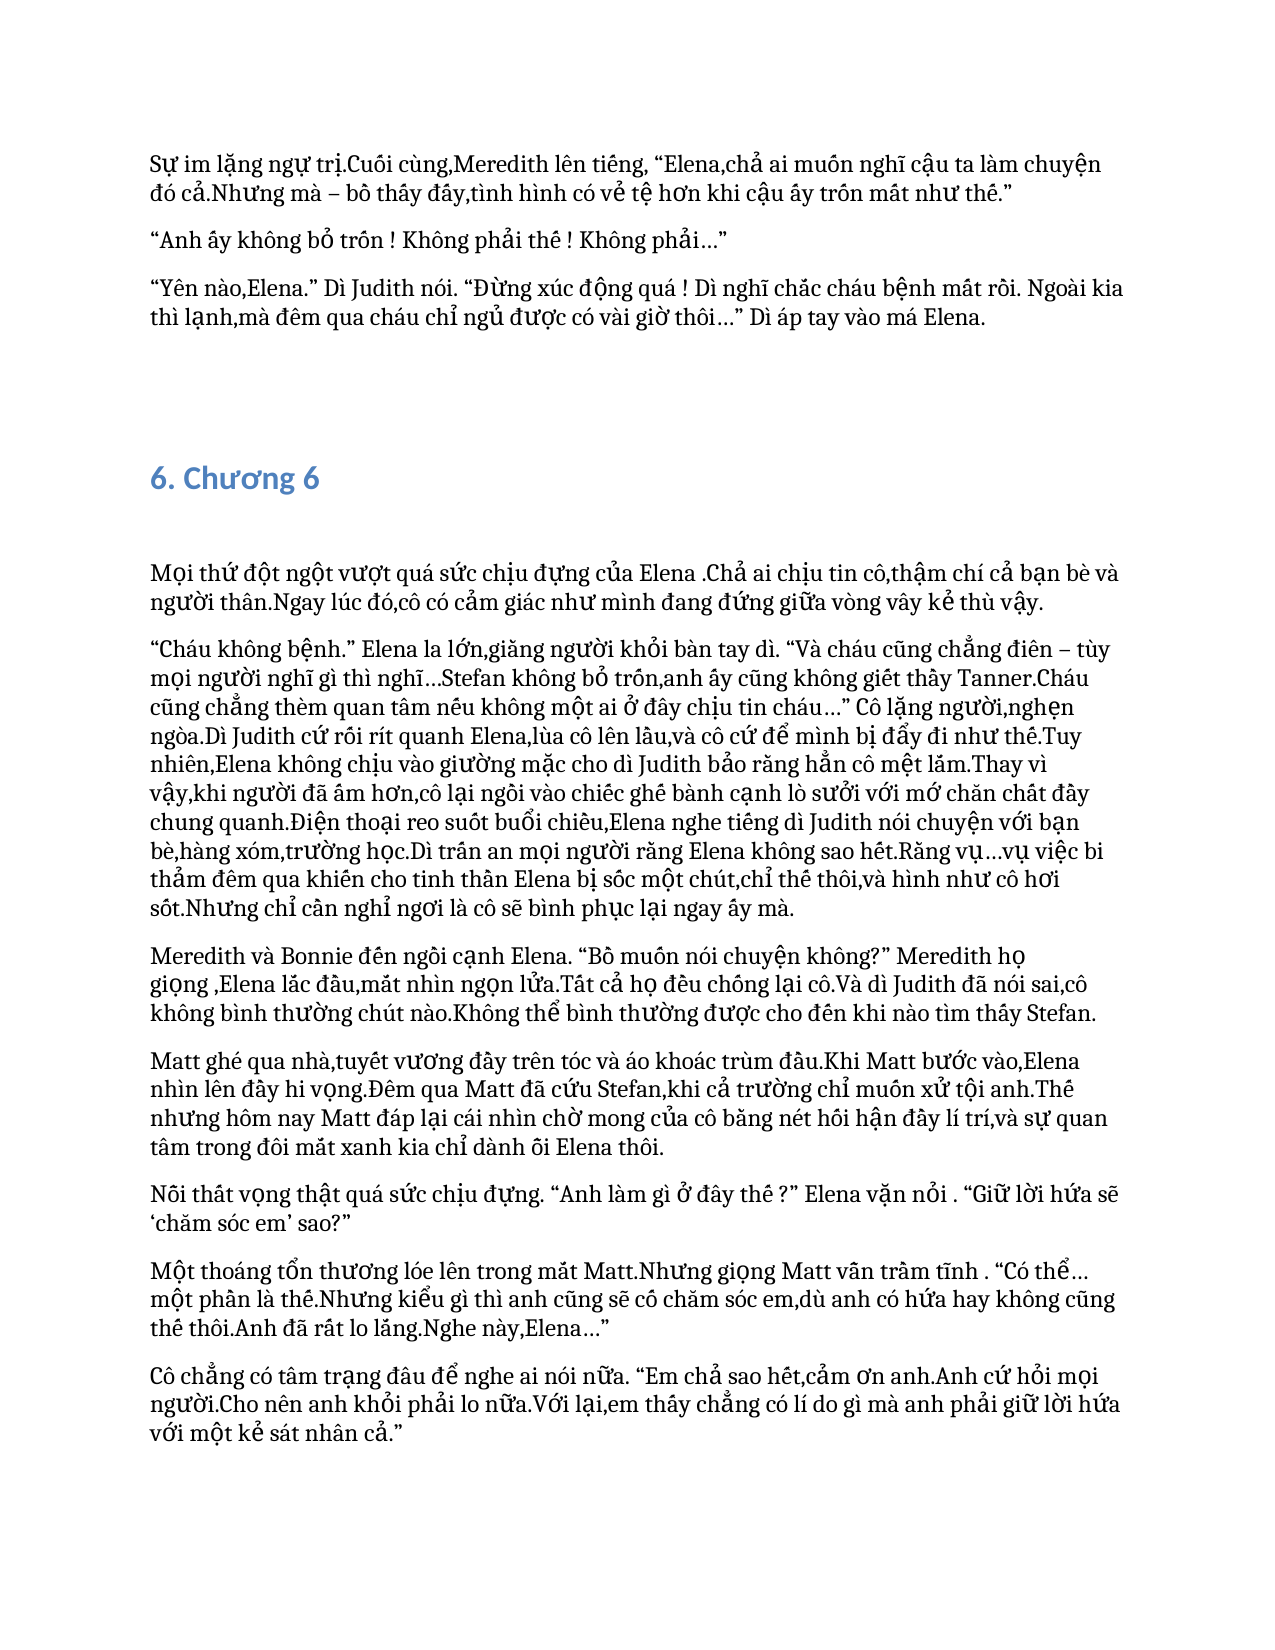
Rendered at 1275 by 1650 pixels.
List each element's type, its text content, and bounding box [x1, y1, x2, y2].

text “Anh ấy không bỏ trốn ! Không phải thế ! Không phải…” [150, 226, 1125, 255]
subtitle 6. Chương 6 [150, 457, 1125, 498]
text “Cháu không bệnh.” Elena la lớn,giằng người khỏi bàn tay dì. “Và cháu cũng chẳng điên – tùy mọi người nghĩ gì thì nghĩ…Stefan không bỏ trốn,anh ấy cũng không giết thầy Tanner.Cháu cũng chẳng thèm quan tâm nếu không một ai ở đây chịu tin cháu…” Cô lặng người,nghẹn ngòa.Dì Judith cứ rối rít quanh Elena,lùa cô lên lầu,và cô cứ để mình bị đẩy đi như thế.Tuy nhiên,Elena không chịu vào giường mặc cho dì Judith bảo rằng hẳn cô mệt lắm.Thay vì vậy,khi người đã ấm hơn,cô lại ngồi vào chiếc ghế bành cạnh lò sưởi với mớ chăn chất đầy chung quanh.Điện thoại reo suốt buổi chiều,Elena nghe tiếng dì Judith nói chuyện với bạn bè,hàng xóm,trường học.Dì trấn an mọi người rằng Elena không sao hết.Rằng vụ…vụ việc bi thảm đêm qua khiến cho tinh thần Elena bị sốc một chút,chỉ thế thôi,và hình như cô hơi sốt.Nhưng chỉ cần nghỉ ngơi là cô sẽ bình phục lại ngay ấy mà. [150, 635, 1125, 923]
text Một thoáng tổn thương lóe lên trong mắt Matt.Nhưng giọng Matt vẫn trầm tĩnh . “Có thể…một phần là thế.Nhưng kiểu gì thì anh cũng sẽ cố chăm sóc em,dù anh có hứa hay không cũng thế thôi.Anh đã rất lo lắng.Nghe này,Elena…” [150, 1257, 1125, 1343]
text Cô chẳng có tâm trạng đâu để nghe ai nói nữa. “Em chả sao hết,cảm ơn anh.Anh cứ hỏi mọi người.Cho nên anh khỏi phải lo nữa.Với lại,em thấy chẳng có lí do gì mà anh phải giữ lời hứa với một kẻ sát nhân cả.” [150, 1362, 1125, 1448]
text Sự im lặng ngự trị.Cuối cùng,Meredith lên tiếng, “Elena,chả ai muốn nghĩ cậu ta làm chuyện đó cả.Nhưng mà – bồ thấy đấy,tình hình có vẻ tệ hơn khi cậu ấy trốn mất như thế.” [150, 150, 1125, 207]
text Matt ghé qua nhà,tuyết vương đầy trên tóc và áo khoác trùm đầu.Khi Matt bước vào,Elena nhìn lên đầy hi vọng.Đêm qua Matt đã cứu Stefan,khi cả trường chỉ muốn xử tội anh.Thế nhưng hôm nay Matt đáp lại cái nhìn chờ mong của cô bằng nét hối hận đầy lí trí,và sự quan tâm trong đôi mắt xanh kia chỉ dành ỗi Elena thôi. [150, 1047, 1125, 1162]
text Nỗi thất vọng thật quá sức chịu đựng. “Anh làm gì ở đây thế ?” Elena vặn nỏi . “Giữ lời hứa sẽ ‘chăm sóc em’ sao?” [150, 1180, 1125, 1238]
text Mọi thứ đột ngột vượt quá sức chịu đựng của Elena .Chả ai chịu tin cô,thậm chí cả bạn bè và người thân.Ngay lúc đó,cô có cảm giác như mình đang đứng giữa vòng vây kẻ thù vậy. [150, 502, 1125, 617]
text Meredith và Bonnie đến ngồi cạnh Elena. “Bồ muốn nói chuyện không?” Meredith họ giọng ,Elena lắc đầu,mắt nhìn ngọn lửa.Tất cả họ đều chống lại cô.Và dì Judith đã nói sai,cô không bình thường chút nào.Không thể bình thường được cho đến khi nào tìm thấy Stefan. [150, 942, 1125, 1028]
text “Yên nào,Elena.” Dì Judith nói. “Đừng xúc động quá ! Dì nghĩ chắc cháu bệnh mất rồi. Ngoài kia thì lạnh,mà đêm qua cháu chỉ ngủ được có vài giờ thôi…” Dì áp tay vào má Elena. [150, 274, 1125, 331]
